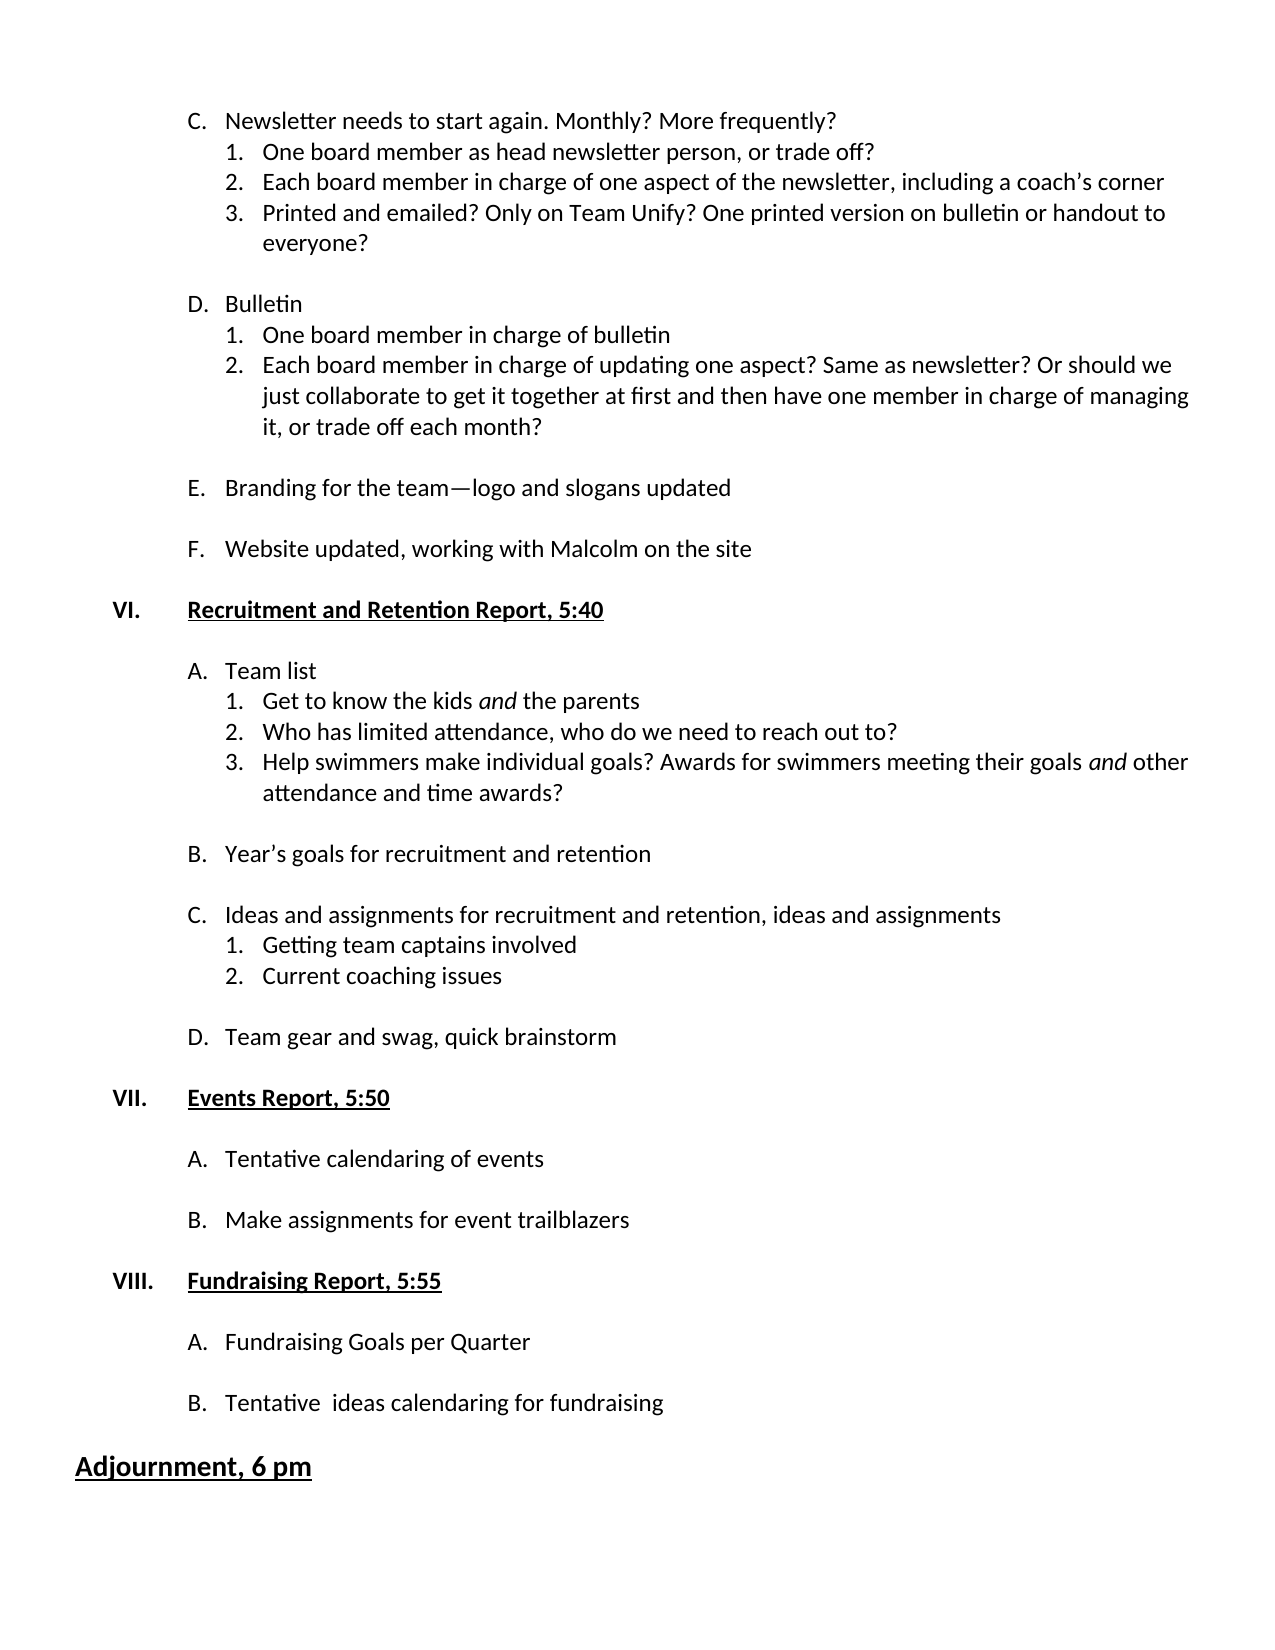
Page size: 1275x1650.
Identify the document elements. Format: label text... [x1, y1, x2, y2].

list Who has limited attendance, who do we need to reach out to? [225, 716, 1200, 746]
list Website updated, working with Malcolm on the site [187, 533, 1200, 563]
list Newsletter needs to start again. Monthly? More frequently? [187, 106, 1200, 136]
list Recruitment and Retention Report, 5:40 [112, 594, 1200, 624]
list Current coaching issues [225, 960, 1200, 991]
list Bulletin [187, 289, 1200, 319]
list Branding for the team—logo and slogans updated [187, 472, 1200, 502]
list Make assignments for event trailblazers [187, 1204, 1200, 1235]
list Each board member in charge of one aspect of the newsletter, including a coach’s corner [225, 167, 1200, 197]
list One board member in charge of bulletin [225, 319, 1200, 350]
list Get to know the kids and the parents [225, 685, 1200, 716]
list Fundraising Report, 5:55 [112, 1265, 1200, 1296]
list Tentative ideas calendaring for fundraising [187, 1387, 1200, 1418]
list Each board member in charge of updating one aspect? Same as newsletter? Or should we just collaborate to get it together at first and then have one member in charge of managing it, or trade off each month? [225, 350, 1200, 441]
list Ideas and assignments for recruitment and retention, ideas and assignments [187, 899, 1200, 929]
list One board member as head newsletter person, or trade off? [225, 136, 1200, 167]
list Team list [187, 655, 1200, 685]
list Help swimmers make individual goals? Awards for swimmers meeting their goals and other attendance and time awards? [225, 746, 1200, 807]
list Events Report, 5:50 [112, 1082, 1200, 1113]
text Adjournment, 6 pm [75, 1448, 1200, 1484]
list Printed and emailed? Only on Team Unify? One printed version on bulletin or handout to everyone? [225, 197, 1200, 258]
list Tentative calendaring of events [187, 1143, 1200, 1174]
list Year’s goals for recruitment and retention [187, 838, 1200, 868]
list Team gear and swag, quick brainstorm [187, 1021, 1200, 1052]
list Fundraising Goals per Quarter [187, 1326, 1200, 1357]
list Getting team captains involved [225, 929, 1200, 960]
